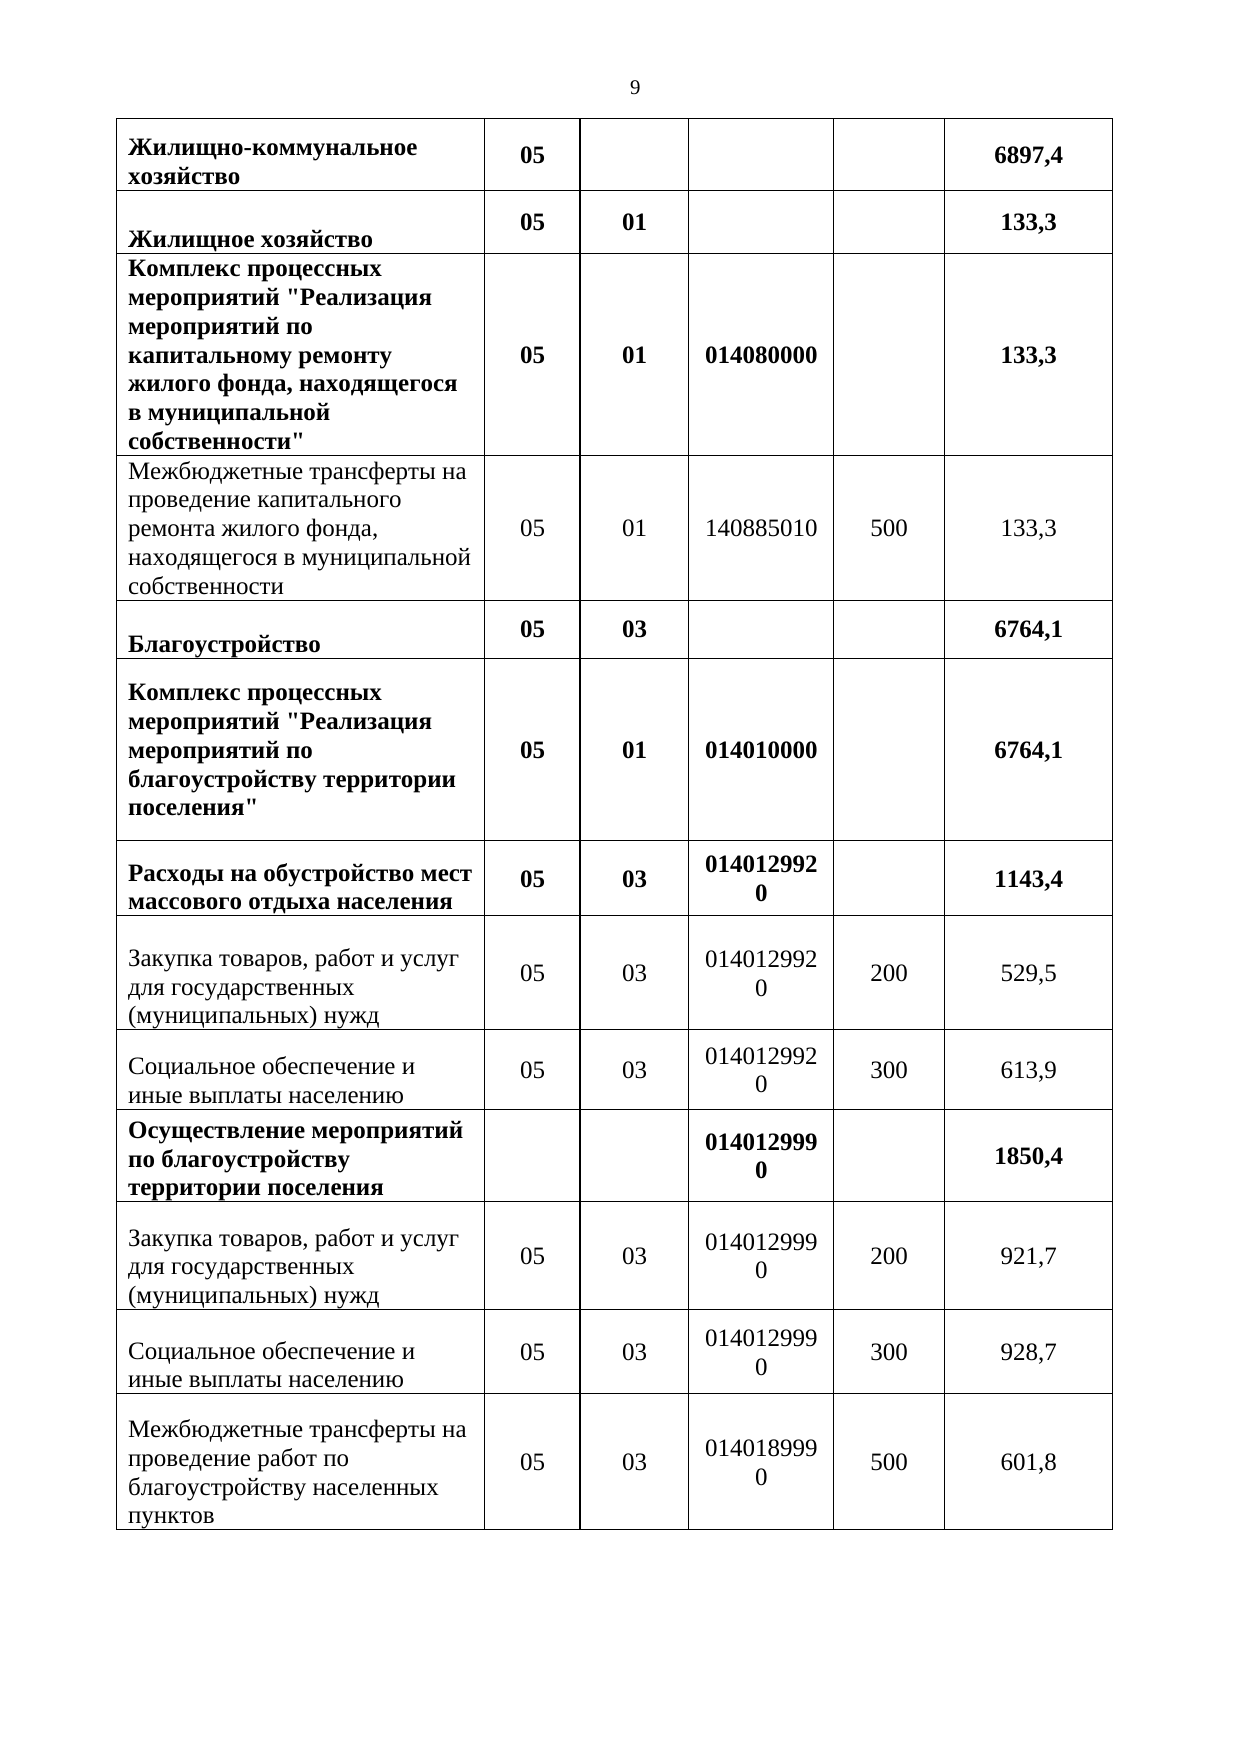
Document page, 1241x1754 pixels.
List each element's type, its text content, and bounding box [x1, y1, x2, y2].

table_cell 05 [485, 1030, 579, 1109]
table_cell [581, 119, 688, 190]
table_cell 200 [834, 1202, 944, 1309]
table_cell 133,3 [945, 191, 1112, 252]
table_cell 03 [581, 1030, 688, 1109]
table_cell 03 [581, 1394, 688, 1529]
table_cell [689, 601, 833, 657]
table_cell [834, 601, 944, 657]
table_cell 0140129920 [689, 841, 833, 915]
table_cell Социальное обеспечение и иные выплаты населению [117, 1310, 484, 1393]
table_cell [834, 841, 944, 915]
table_cell 6764,1 [945, 659, 1112, 840]
table_cell 529,5 [945, 916, 1112, 1029]
table_cell 05 [485, 1310, 579, 1393]
table_cell 03 [581, 841, 688, 915]
table_cell 05 [485, 456, 579, 599]
table_cell [834, 119, 944, 190]
table_cell 200 [834, 916, 944, 1029]
table_cell 300 [834, 1310, 944, 1393]
table_cell 921,7 [945, 1202, 1112, 1309]
table_cell 0140189990 [689, 1394, 833, 1529]
table_cell 01 [581, 456, 688, 599]
table_cell Жилищное хозяйство [117, 191, 484, 252]
table_cell 05 [485, 1202, 579, 1309]
table_cell Межбюджетные трансферты на проведение капитального ремонта жилого фонда, находящегося в муниципальной собственности [117, 456, 484, 599]
table_cell 601,8 [945, 1394, 1112, 1529]
table_cell [689, 191, 833, 252]
table_cell 05 [485, 119, 579, 190]
table_cell [581, 1110, 688, 1201]
table_cell Благоустройство [117, 601, 484, 657]
table_cell 01 [581, 254, 688, 455]
table_cell Социальное обеспечение и иные выплаты населению [117, 1030, 484, 1109]
table_cell [689, 119, 833, 190]
table_cell 03 [581, 916, 688, 1029]
table_cell Закупка товаров, работ и услуг для государственных (муниципальных) нужд [117, 1202, 484, 1309]
table_cell 01 [581, 659, 688, 840]
table_cell 03 [581, 1202, 688, 1309]
table_cell 05 [485, 601, 579, 657]
table_cell [834, 659, 944, 840]
table_cell Расходы на обустройство мест массового отдыха населения [117, 841, 484, 915]
table_cell 03 [581, 1310, 688, 1393]
table_cell 1143,4 [945, 841, 1112, 915]
table_cell 05 [485, 659, 579, 840]
table_cell 03 [581, 601, 688, 657]
table_cell [834, 1110, 944, 1201]
table_cell 1850,4 [945, 1110, 1112, 1201]
table_cell 133,3 [945, 456, 1112, 599]
table_cell Жилищно-коммунальное хозяйство [117, 119, 484, 190]
table_cell 928,7 [945, 1310, 1112, 1393]
table_cell 0140129920 [689, 916, 833, 1029]
table_cell 0140129990 [689, 1110, 833, 1201]
table_cell 01 [581, 191, 688, 252]
table_cell 300 [834, 1030, 944, 1109]
table_cell 500 [834, 456, 944, 599]
table_cell 05 [485, 191, 579, 252]
table_cell 6764,1 [945, 601, 1112, 657]
table_cell Комплекс процессных мероприятий "Реализация мероприятий по капитальному ремонту жилого фонда, находящегося в муниципальной собственности" [117, 254, 484, 455]
table_cell Комплекс процессных мероприятий "Реализация мероприятий по благоустройству территории поселения" [117, 659, 484, 840]
table_cell 05 [485, 916, 579, 1029]
table_cell 133,3 [945, 254, 1112, 455]
table_cell [834, 254, 944, 455]
table_cell 500 [834, 1394, 944, 1529]
table_cell 0140129990 [689, 1310, 833, 1393]
table_cell 613,9 [945, 1030, 1112, 1109]
table_cell 0140129920 [689, 1030, 833, 1109]
table_cell 05 [485, 841, 579, 915]
table_cell 6897,4 [945, 119, 1112, 190]
table_cell 014010000 [689, 659, 833, 840]
table_cell [485, 1110, 579, 1201]
table_cell 140885010 [689, 456, 833, 599]
table_cell Осуществление мероприятий по благоустройству территории поселения [117, 1110, 484, 1201]
table_cell Межбюджетные трансферты на проведение работ по благоустройству населенных пунктов [117, 1394, 484, 1529]
table_cell 0140129990 [689, 1202, 833, 1309]
table_cell Закупка товаров, работ и услуг для государственных (муниципальных) нужд [117, 916, 484, 1029]
table_cell [834, 191, 944, 252]
table_cell 014080000 [689, 254, 833, 455]
table_cell 05 [485, 254, 579, 455]
table_cell 05 [485, 1394, 579, 1529]
